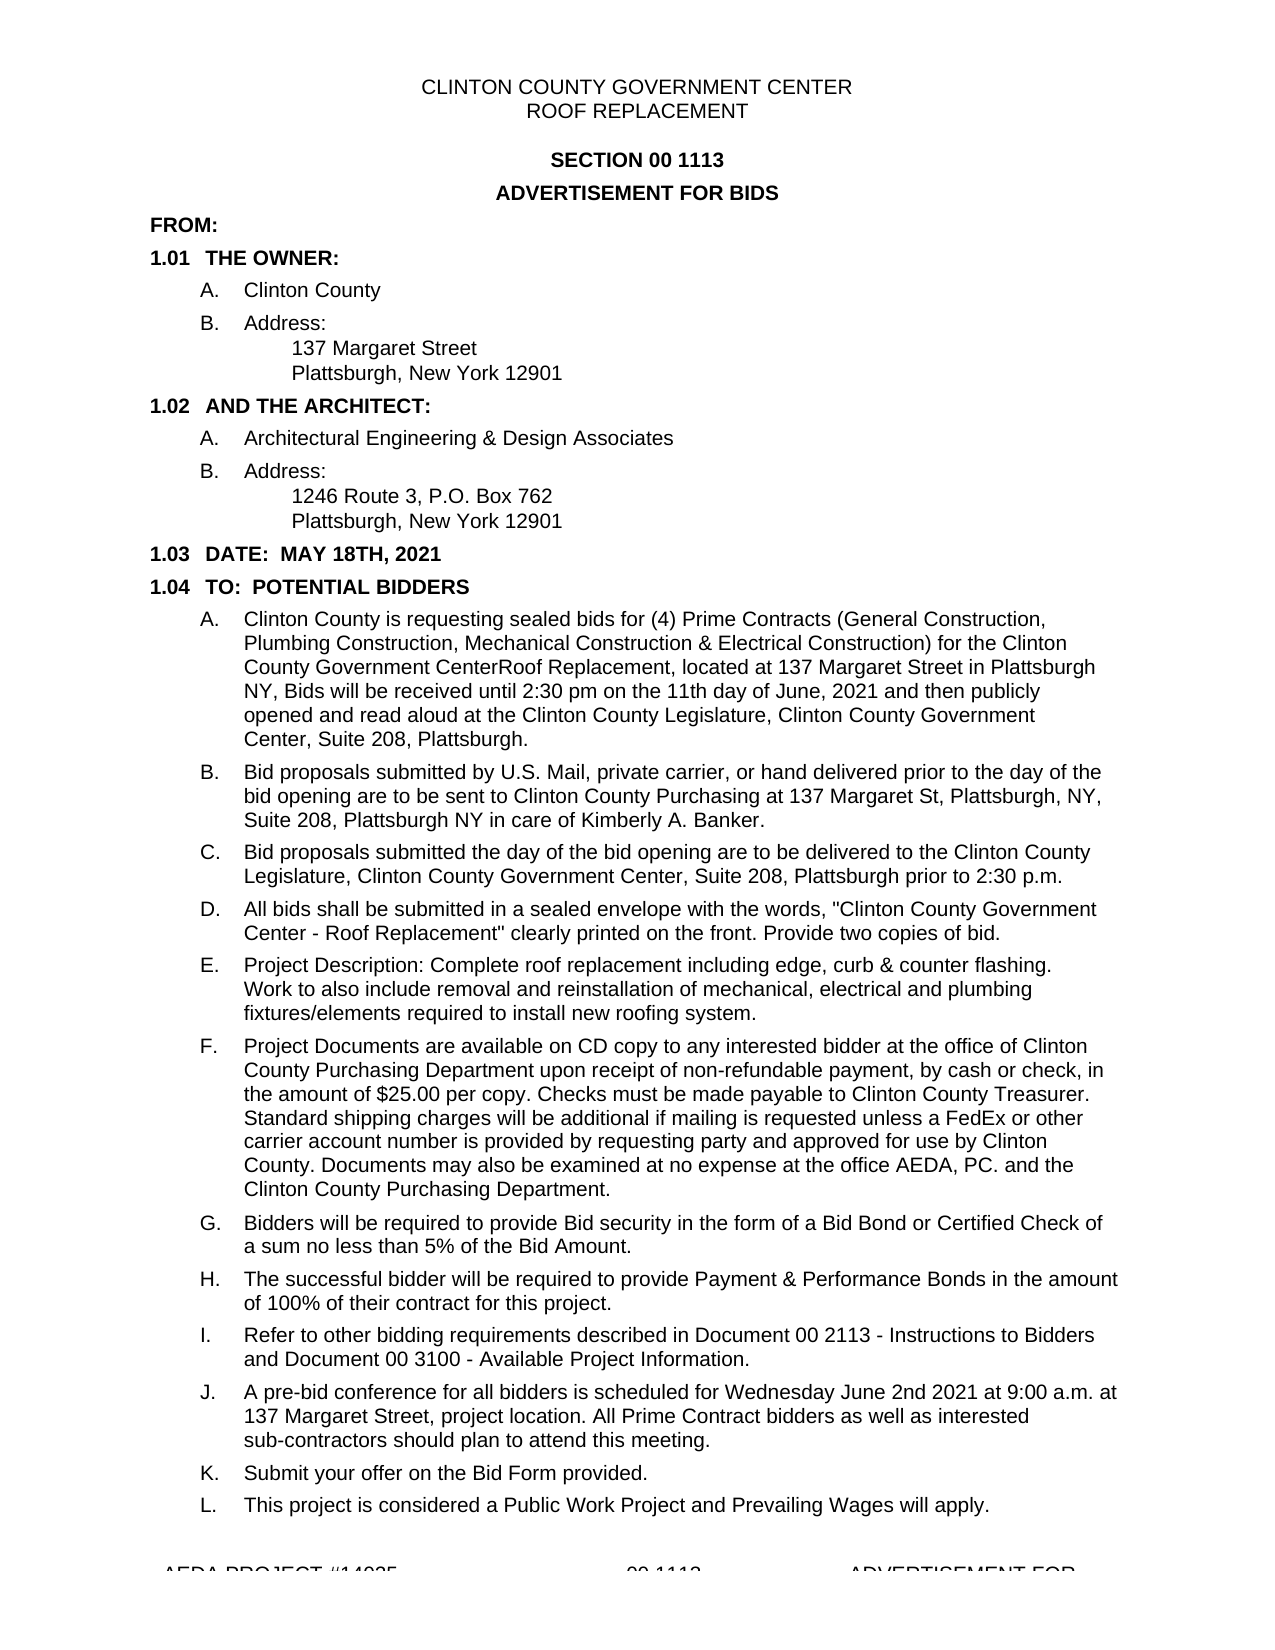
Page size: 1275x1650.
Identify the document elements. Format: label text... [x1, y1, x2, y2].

list Clinton County is requesting sealed bids for (4) Prime Contracts (General Construction, Plumbing Construction, Mechanical Construction & Electrical Construction) for the Clinton County Government CenterRoof Replacement, located at 137 Margaret Street in Plattsburgh NY, Bids will be received until 2:30 pm on the 11th day of June, 2021 and then publicly opened and read aloud at the Clinton County Legislature, Clinton County Government Center, Suite 208, Plattsburgh. [200, 607, 1109, 751]
list Project Documents are available on CD copy to any interested bidder at the office of Clinton County Purchasing Department upon receipt of non-refundable payment, by cash or check, in the amount of $25.00 per copy. Checks must be made payable to Clinton County Treasurer. Standard shipping charges will be additional if mailing is requested unless a FedEx or other carrier account number is provided by requesting party and approved for use by Clinton County. Documents may also be examined at no expense at the office AEDA, PC. and the Clinton County Purchasing Department. [199, 1033, 1105, 1201]
list AND THE ARCHITECT: [149, 394, 1131, 418]
text 137 Margaret Street [291, 336, 1131, 359]
text Plattsburgh, New York 12901 [291, 509, 1131, 533]
text FROM: [150, 213, 1131, 237]
list Bidders will be required to provide Bid security in the form of a Bid Bond or Certified Check of a sum no less than 5% of the Bid Amount. [199, 1210, 1119, 1258]
list Project Description: Complete roof replacement including edge, curb & counter flashing. Work to also include removal and reinstallation of mechanical, electrical and plumbing fixtures/elements required to install new roofing system. [200, 953, 1052, 1025]
list Bid proposals submitted the day of the bid opening are to be delivered to the Clinton County Legislature, Clinton County Government Center, Suite 208, Plattsburgh prior to 2:30 p.m. [200, 840, 1092, 888]
list Refer to other bidding requirements described in Document 00 2113 - Instructions to Bidders and Document 00 3100 - Available Project Information. [200, 1323, 1096, 1371]
list Address: [200, 311, 1131, 334]
list Bid proposals submitted by U.S. Mail, private carrier, or hand delivered prior to the day of the bid opening are to be sent to Clinton County Purchasing at 137 Margaret St, Plattsburgh, NY, Suite 208, Plattsburgh NY in care of Kimberly A. Banker. [200, 759, 1104, 831]
list A pre-bid conference for all bidders is scheduled for Wednesday June 2nd 2021 at 9:00 a.m. at 137 Margaret Street, project location. All Prime Contract bidders as well as interested [200, 1380, 1118, 1428]
list THE OWNER: [150, 246, 1131, 270]
list Address: [199, 459, 1131, 483]
list TO: POTENTIAL BIDDERS [149, 575, 1131, 599]
list Submit your offer on the Bid Form provided. [200, 1460, 1131, 1484]
list This project is considered a Public Work Project and Prevailing Wages will apply. [200, 1493, 1131, 1517]
list Clinton County [200, 278, 1131, 302]
list DATE: MAY 18TH, 2021 [149, 542, 1131, 566]
text 1246 Route 3, P.O. Box 762 [291, 483, 1131, 507]
list Architectural Engineering & Design Associates [199, 426, 1131, 450]
list The successful bidder will be required to provide Payment & Performance Bonds in the amount of 100% of their contract for this project. [199, 1267, 1119, 1314]
text Plattsburgh, New York 12901 [291, 361, 1131, 384]
text sub-contractors should plan to attend this meeting. [244, 1428, 1131, 1452]
list All bids shall be submitted in a sealed envelope with the words, "Clinton County Government Center - Roof Replacement" clearly printed on the front. Provide two copies of bid. [200, 896, 1098, 944]
text SECTION 00 1113 ADVERTISEMENT FOR BIDS [495, 148, 779, 204]
